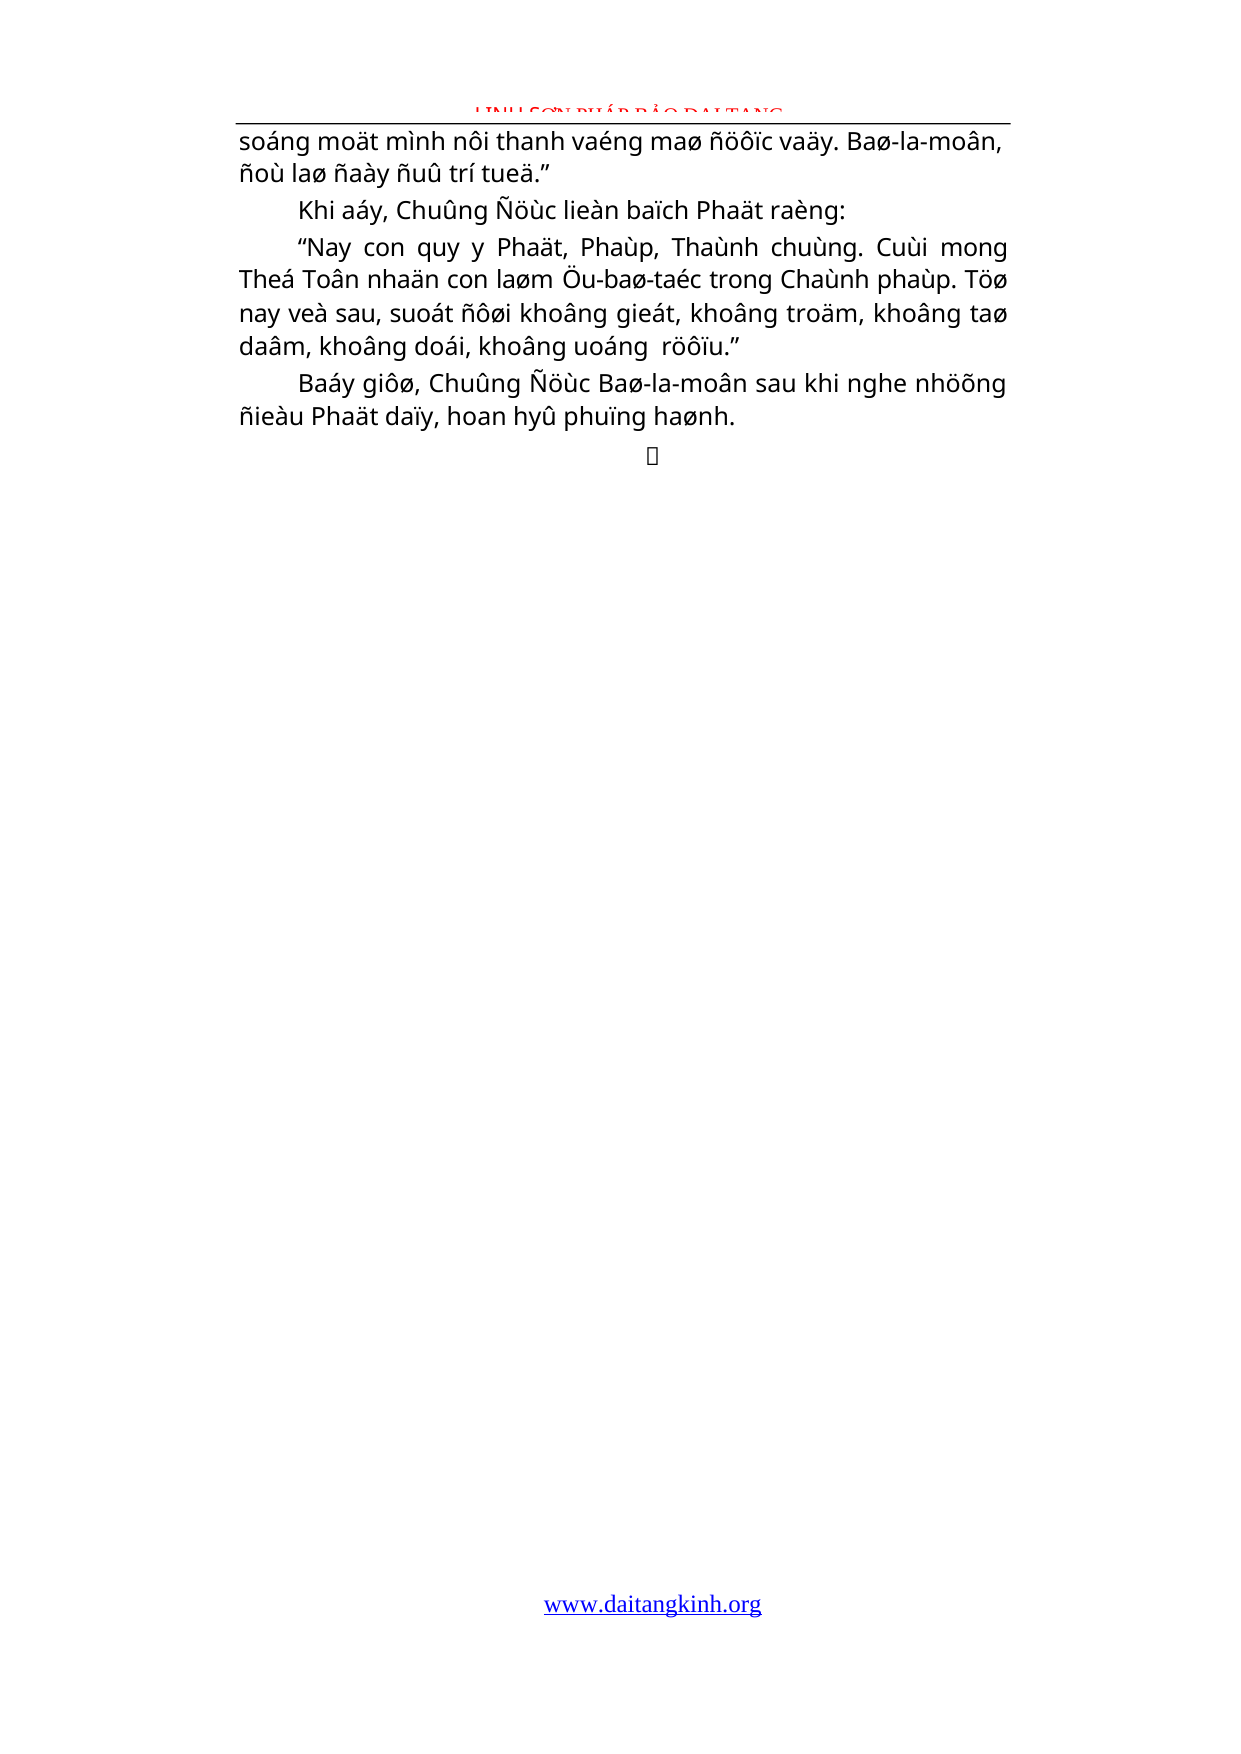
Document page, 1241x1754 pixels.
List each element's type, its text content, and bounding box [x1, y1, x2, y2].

text www.daitangkinh.org [542, 1589, 763, 1618]
text soáng moät mình nôi thanh vaéng maø ñöôïc vaäy. Baø-la-moân, ñoù laø ñaày ñuû trí tueä.” [239, 123, 1005, 190]
text Khi aáy, Chuûng Ñöùc lieàn baïch Phaät raèng: [298, 193, 1065, 227]
text “Nay con quy y Phaät, Phaùp, Thaùnh chuùng. Cuùi mong Theá Toân nhaän con laøm Öu-baø-taéc trong Chaùnh phaùp. Töø nay veà sau, suoát ñôøi khoâng gieát, khoâng troäm, khoâng taø daâm, khoâng doái, khoâng uoáng röôïu.” [239, 229, 1008, 363]
text Baáy giôø, Chuûng Ñöùc Baø-la-moân sau khi nghe nhöõng ñieàu Phaät daïy, hoan hyû phuïng haønh. [239, 366, 1007, 432]
text  [239, 439, 1065, 473]
